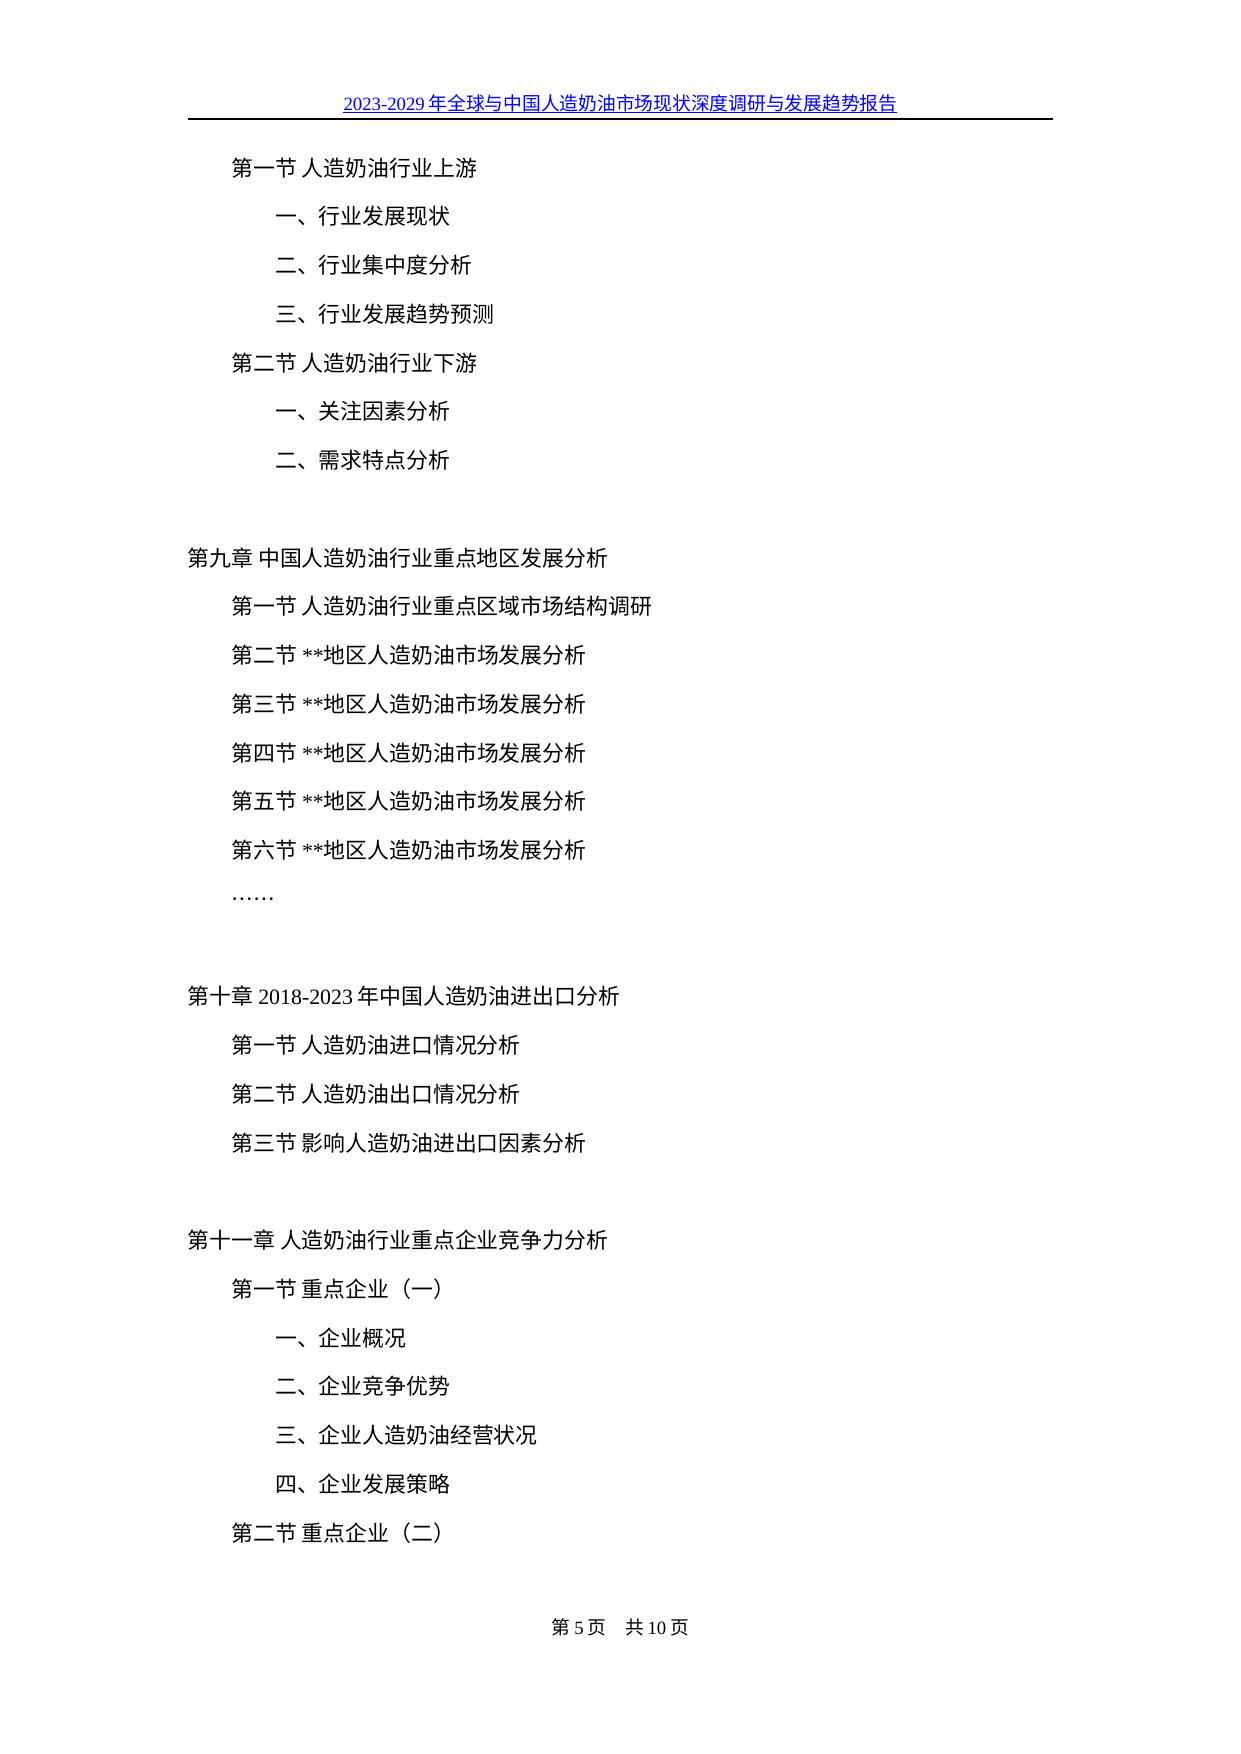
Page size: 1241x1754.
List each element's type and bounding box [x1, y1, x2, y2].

text [187, 150, 1053, 1548]
